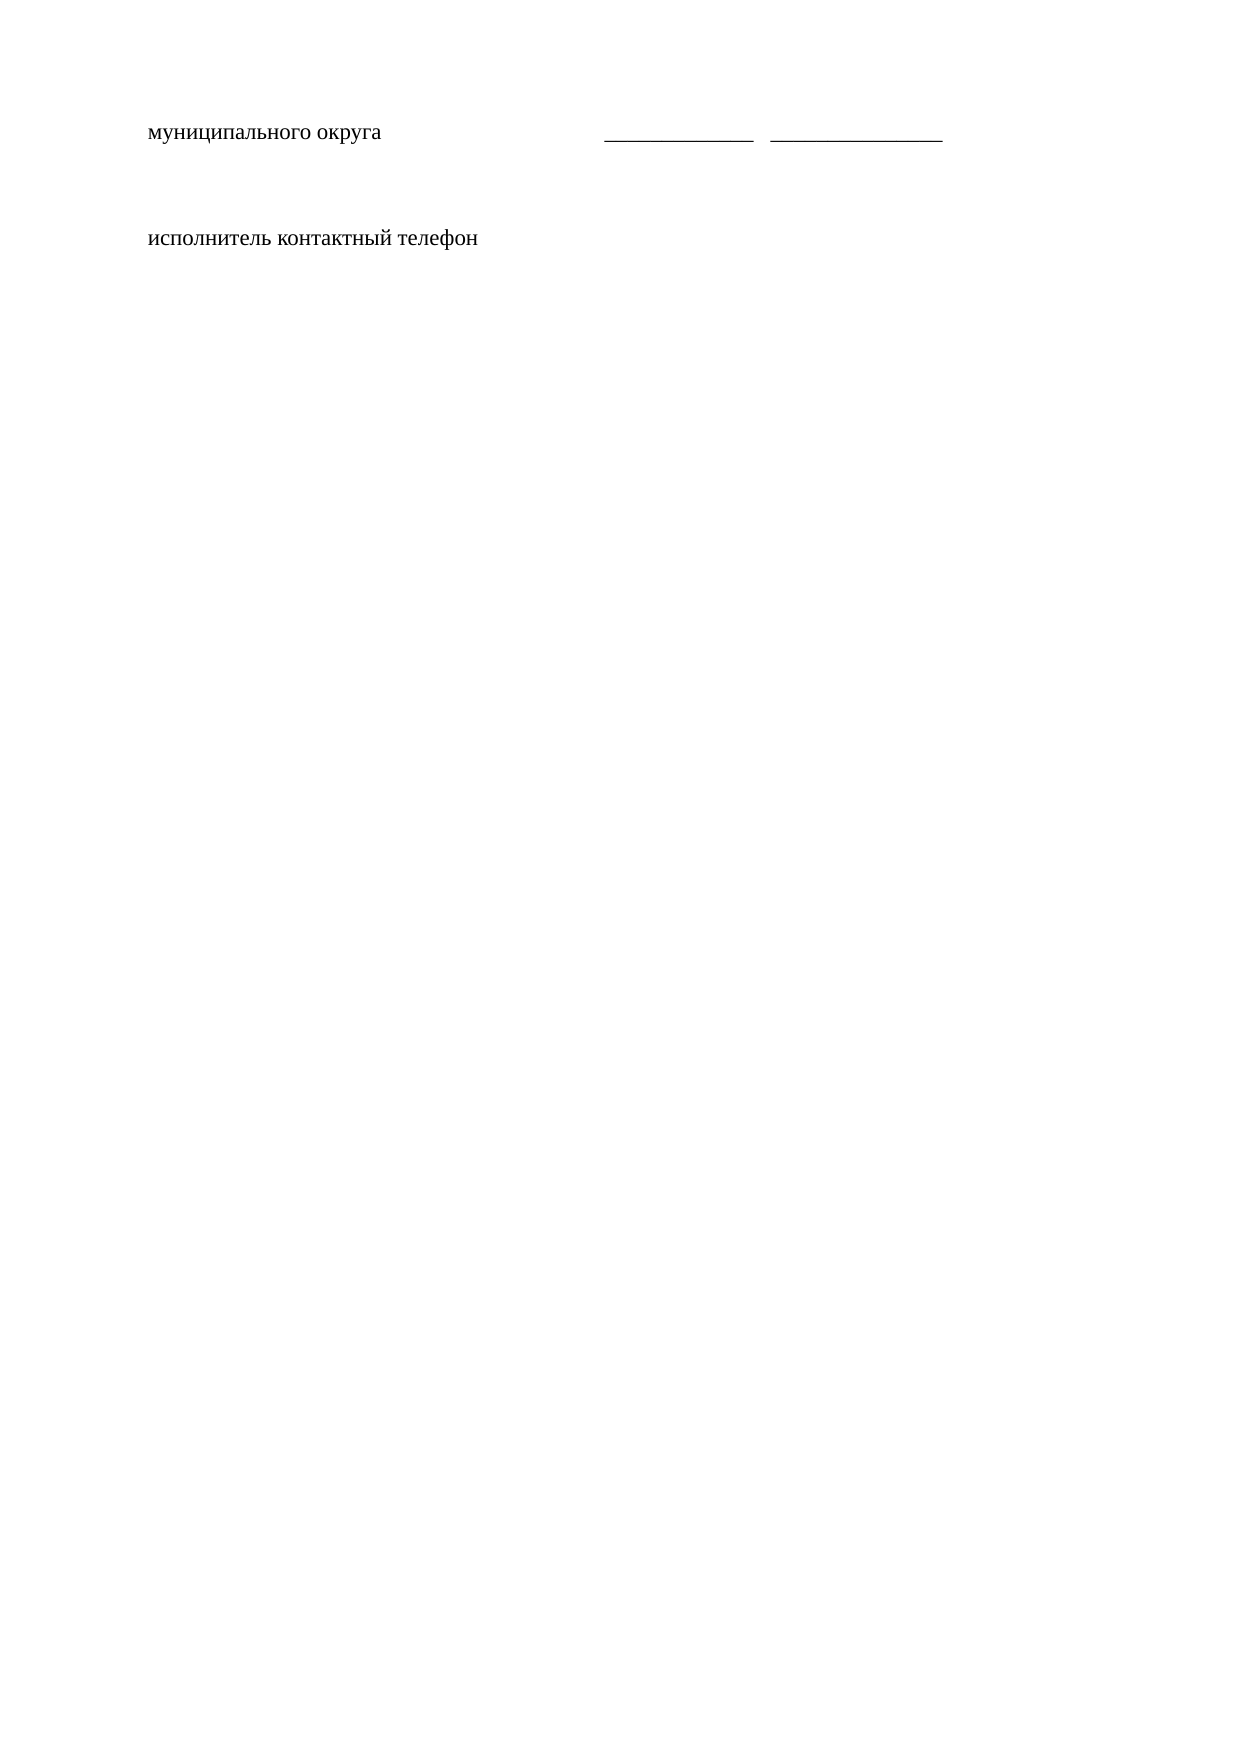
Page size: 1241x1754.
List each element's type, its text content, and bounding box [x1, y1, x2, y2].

text муниципального округа _____________ _______________ [148, 118, 1152, 171]
text исполнитель контактный телефон [148, 223, 1152, 250]
